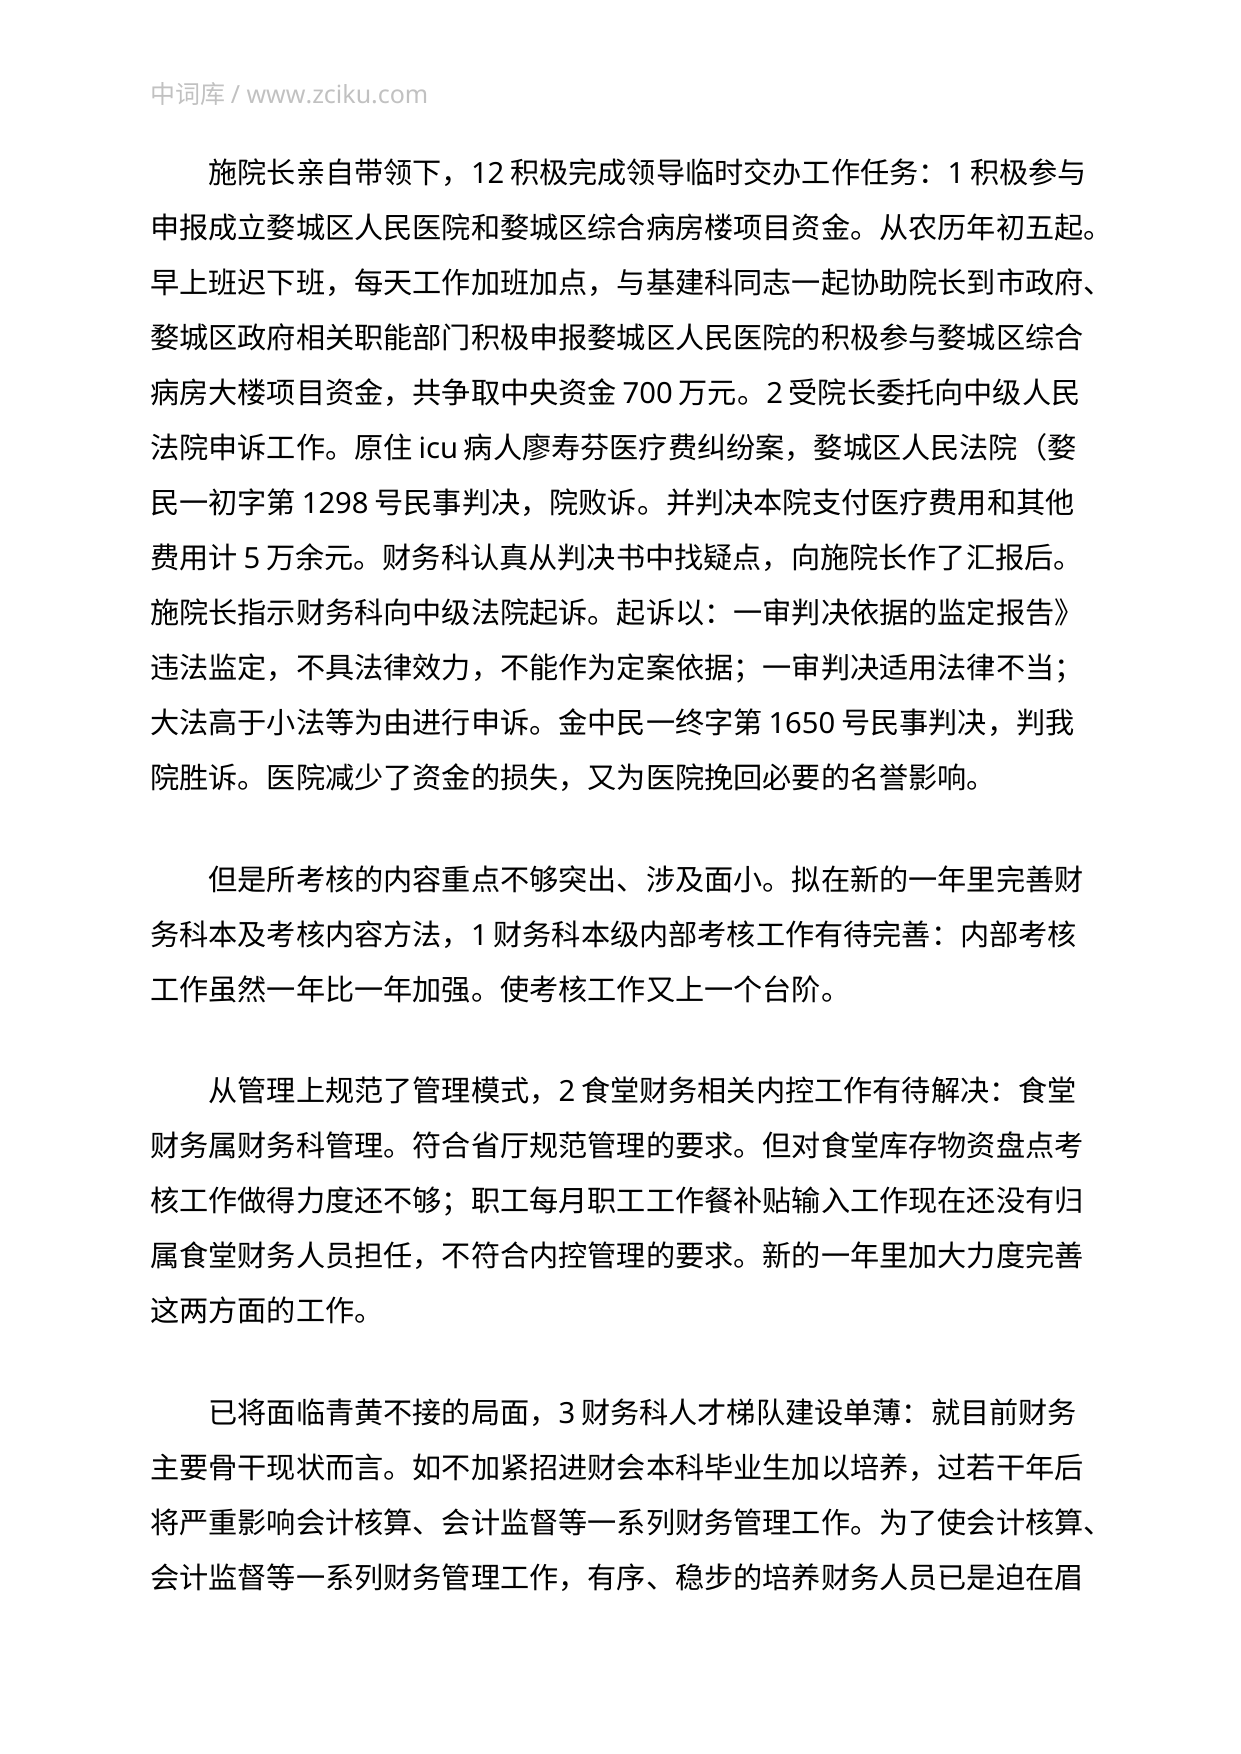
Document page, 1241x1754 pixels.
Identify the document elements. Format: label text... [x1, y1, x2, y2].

text 施院长亲自带领下，12积极完成领导临时交办工作任务：1积极参与申报成立婺城区人民医院和婺城区综合病房楼项目资金。从农历年初五起。早上班迟下班，每天工作加班加点，与基建科同志一起协助院长到市政府、婺城区政府相关职能部门积极申报婺城区人民医院的积极参与婺城区综合病房大楼项目资金，共争取中央资金700万元。2受院长委托向中级人民法院申诉工作。原住icu病人廖寿芬医疗费纠纷案，婺城区人民法院（婺民一初字第1298号民事判决，院败诉。并判决本院支付医疗费用和其他费用计5万余元。财务科认真从判决书中找疑点，向施院长作了汇报后。施院长指示财务科向中级法院起诉。起诉以：一审判决依据的监定报告》违法监定，不具法律效力，不能作为定案依据；一审判决适用法律不当；大法高于小法等为由进行申诉。金中民一终字第1650号民事判决，判我院胜诉。医院减少了资金的损失，又为医院挽回必要的名誉影响。 [150, 150, 1090, 797]
text 但是所考核的内容重点不够突出、涉及面小。拟在新的一年里完善财务科本及考核内容方法，1财务科本级内部考核工作有待完善：内部考核工作虽然一年比一年加强。使考核工作又上一个台阶。 [150, 856, 1090, 1008]
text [150, 1389, 1090, 1596]
text 从管理上规范了管理模式，2食堂财务相关内控工作有待解决：食堂财务属财务科管理。符合省厅规范管理的要求。但对食堂库存物资盘点考核工作做得力度还不够；职工每月职工工作餐补贴输入工作现在还没有归属食堂财务人员担任，不符合内控管理的要求。新的一年里加大力度完善这两方面的工作。 [150, 1068, 1090, 1330]
